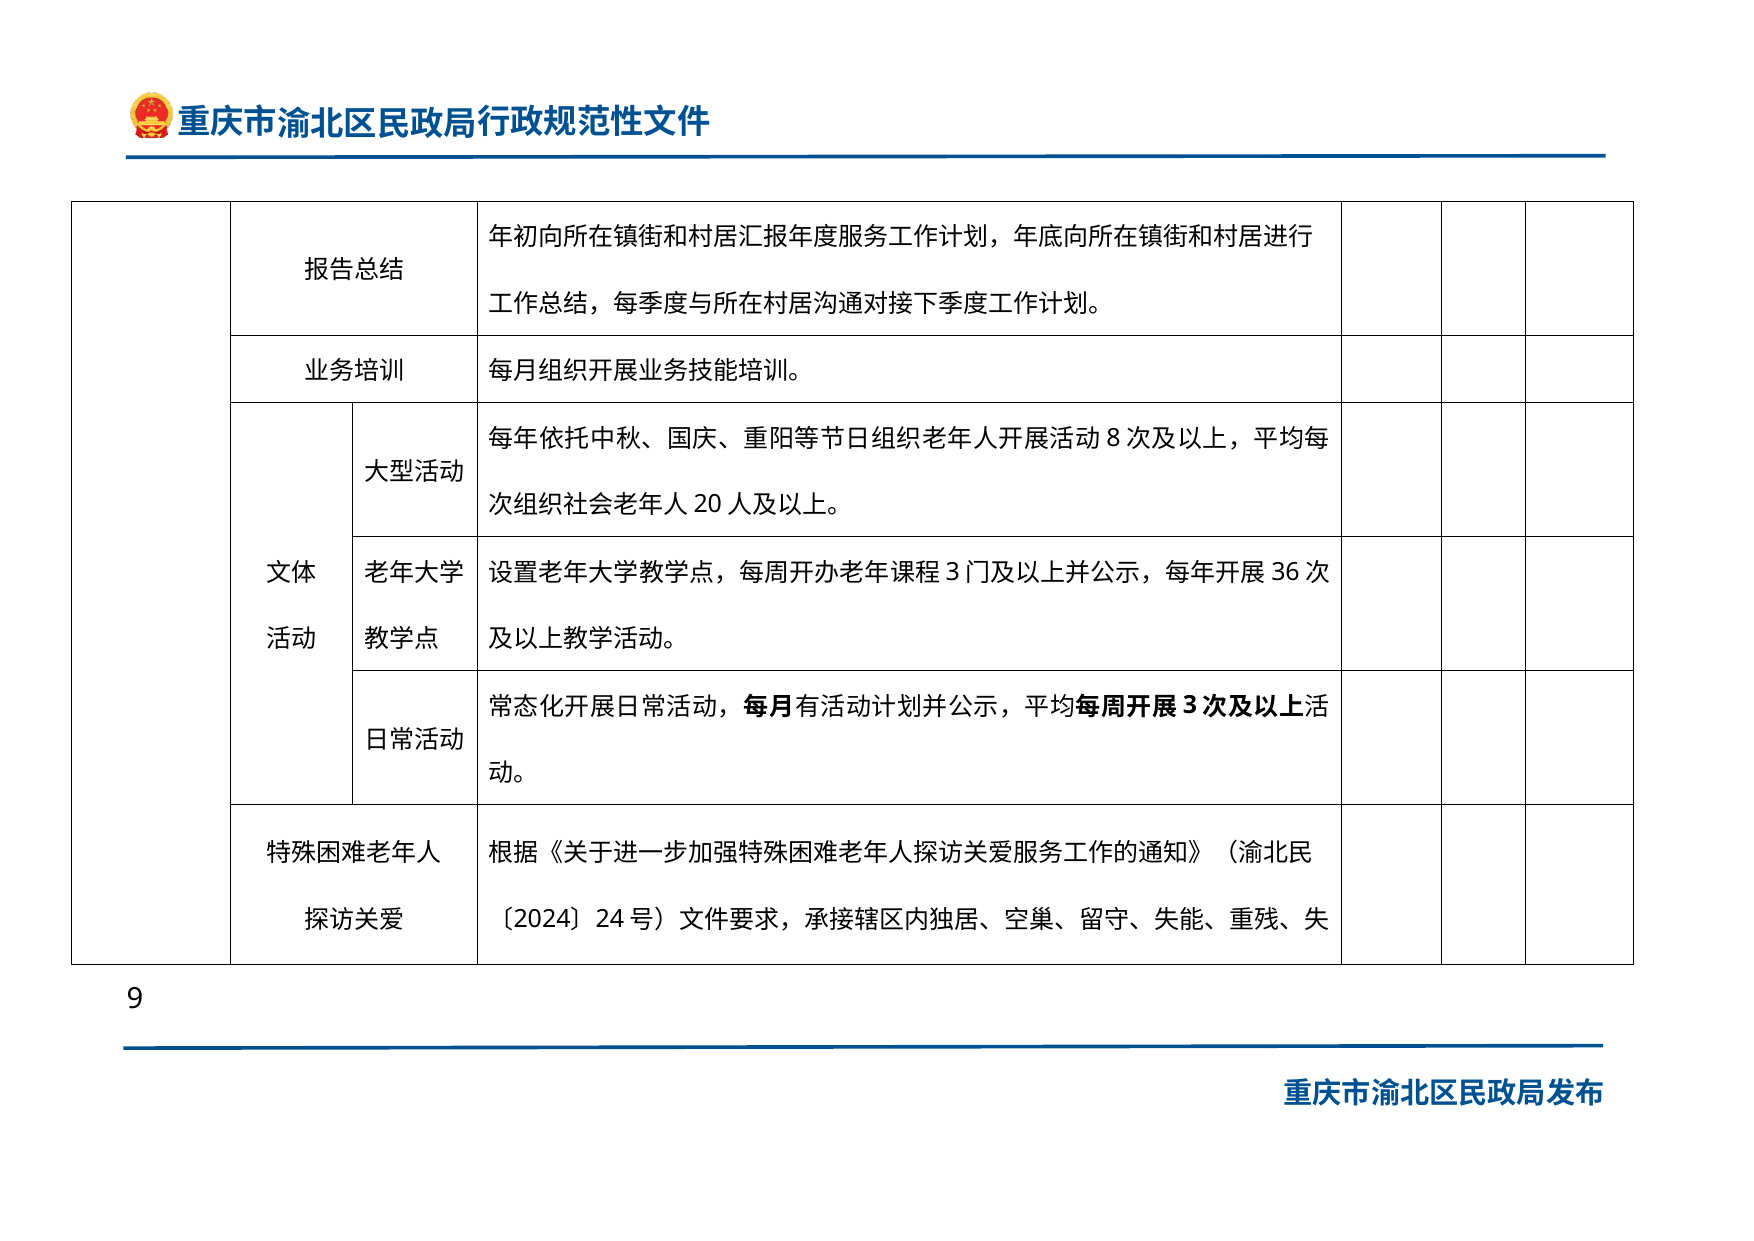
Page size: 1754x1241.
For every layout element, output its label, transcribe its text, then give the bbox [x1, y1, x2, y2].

table_cell 文体 活动 [231, 403, 352, 804]
table_cell [1526, 537, 1633, 670]
table_cell [1526, 671, 1633, 804]
table_cell 设置老年大学教学点，每周开办老年课程3门及以上并公示，每年开展36次及以上教学活动。 [478, 537, 1341, 670]
table_cell [1526, 403, 1633, 536]
table_cell [1442, 336, 1525, 402]
table_cell [1442, 202, 1525, 334]
table_cell [1342, 403, 1441, 536]
table_cell 业务培训 [231, 336, 477, 402]
table_cell [1342, 671, 1441, 804]
table_cell [1526, 336, 1633, 402]
table_cell 日常活动 [353, 671, 477, 804]
table_cell 报告总结 [231, 202, 477, 334]
table_cell [1342, 202, 1441, 334]
table_cell 每年依托中秋、国庆、重阳等节日组织老年人开展活动8次及以上，平均每次组织社会老年人20人及以上。 [478, 403, 1341, 536]
table_cell [1442, 805, 1525, 964]
table_cell 年初向所在镇街和村居汇报年度服务工作计划，年底向所在镇街和村居进行工作总结，每季度与所在村居沟通对接下季度工作计划。 [478, 202, 1341, 334]
table_cell [1342, 336, 1441, 402]
table_cell 老年大学教学点 [353, 537, 477, 670]
table_cell [1342, 537, 1441, 670]
table_cell [1526, 202, 1633, 334]
table_cell 大型活动 [353, 403, 477, 536]
table_cell [1442, 403, 1525, 536]
table_cell 常态化开展日常活动，每月有活动计划并公示，平均每周开展3次及以上活动。 [478, 671, 1341, 804]
table_cell [1342, 805, 1441, 964]
table_cell 每月组织开展业务技能培训。 [478, 336, 1341, 402]
table_cell 特殊困难老年人 探访关爱 [231, 805, 477, 964]
table_cell [1526, 805, 1633, 964]
table_cell [1442, 537, 1525, 670]
picture [126, 90, 177, 142]
table_cell [1442, 671, 1525, 804]
